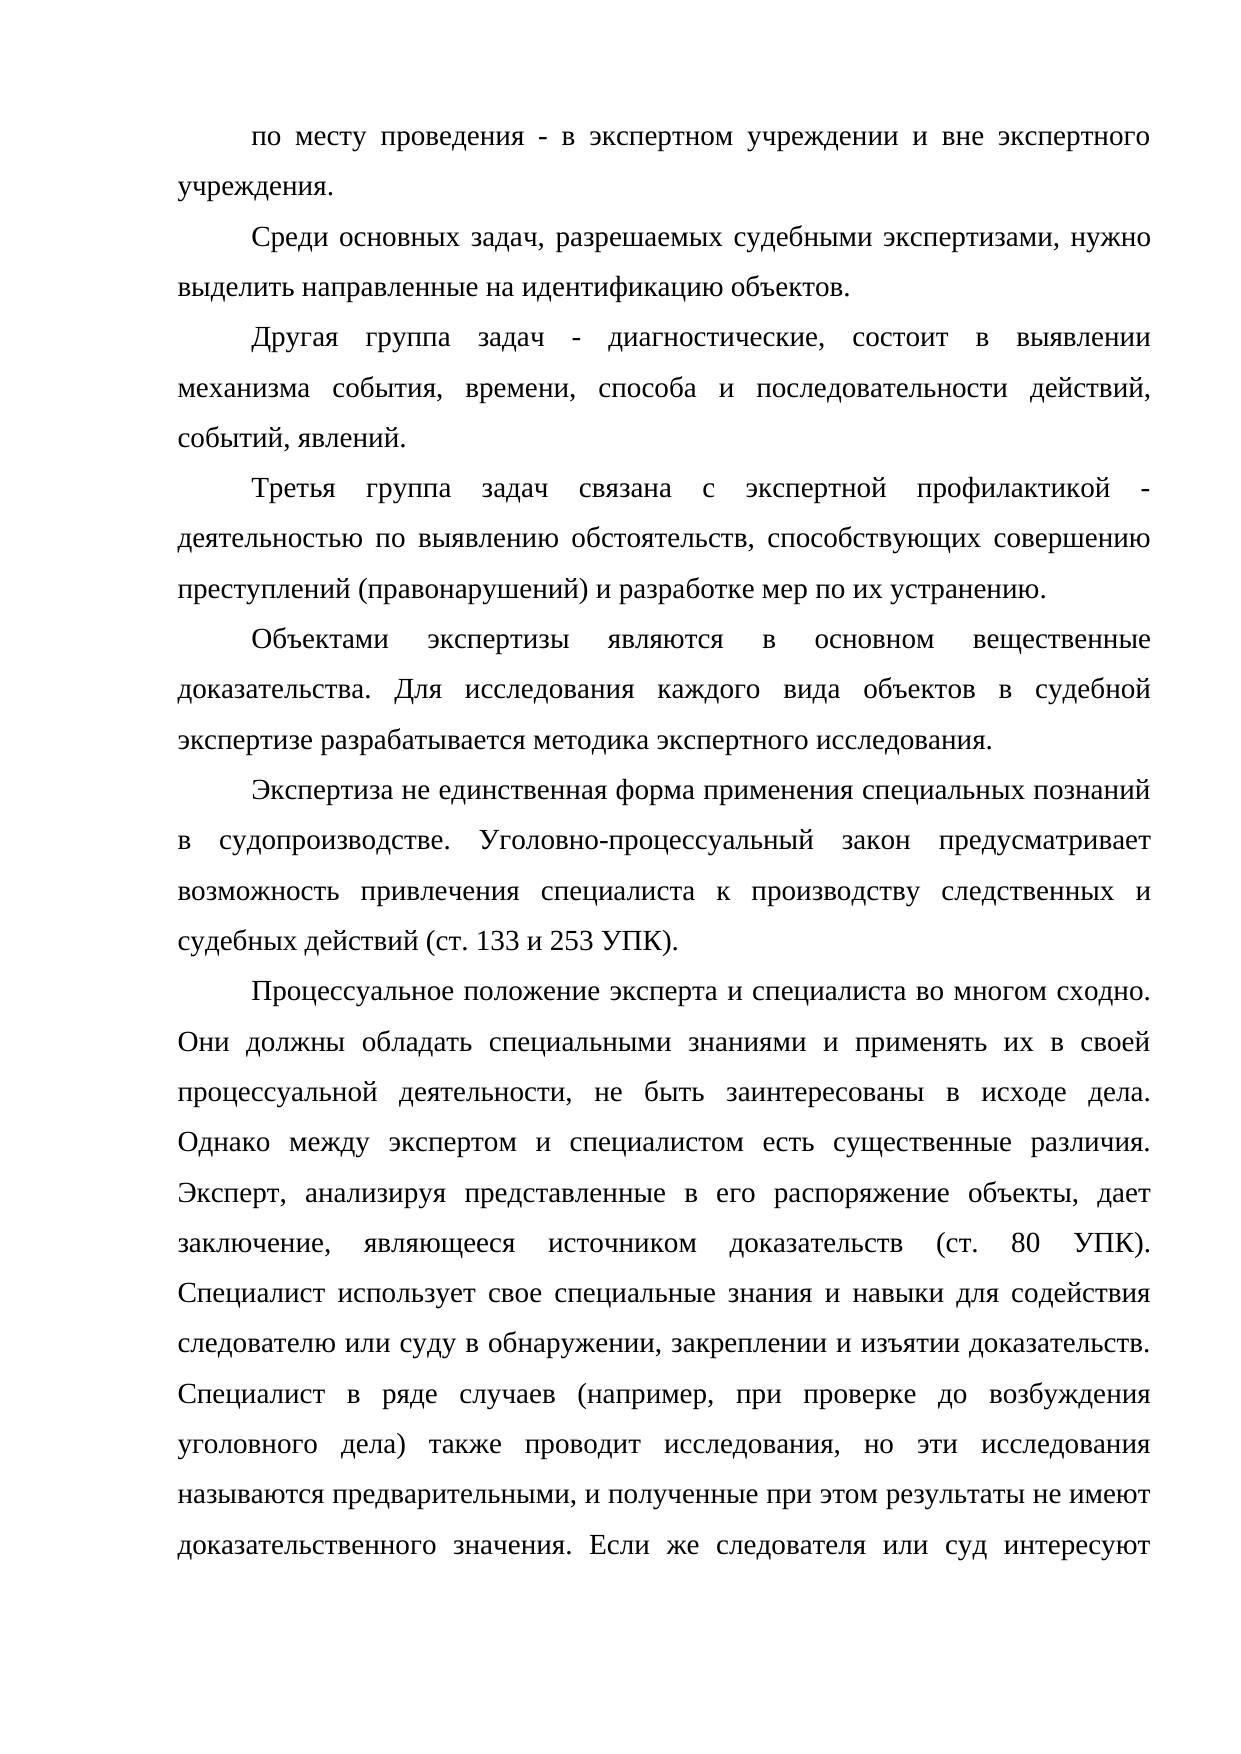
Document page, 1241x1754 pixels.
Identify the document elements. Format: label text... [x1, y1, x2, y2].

text Экспертиза не единственная форма применения специальных познаний в судопроизводстве. Уголовно-процессуальный закон предусматривает возможность привлечения специалиста к производству следственных и судебных действий (ст. 133 и 253 УПК). [177, 772, 1152, 957]
text Другая группа задач - диагностические, состоит в выявлении механизма события, времени, способа и последовательности действий, событий, явлений. [177, 319, 1152, 453]
text Третья группа задач связана с экспертной профилактикой - деятельностью по выявлению обстоятельств, способствующих совершению преступлений (правонарушений) и разработке мер по их устранению. [177, 470, 1152, 604]
text Объектами экспертизы являются в основном вещественные доказательства. Для исследования каждого вида объектов в судебной экспертизе разрабатывается методика экспертного исследования. [177, 621, 1152, 755]
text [177, 973, 1152, 1560]
text Среди основных задач, разрешаемых судебными экспертизами, нужно выделить направленные на идентификацию объектов. [177, 219, 1152, 303]
text по месту проведения - в экспертном учреждении и вне экспертного учреждения. [177, 118, 1152, 202]
